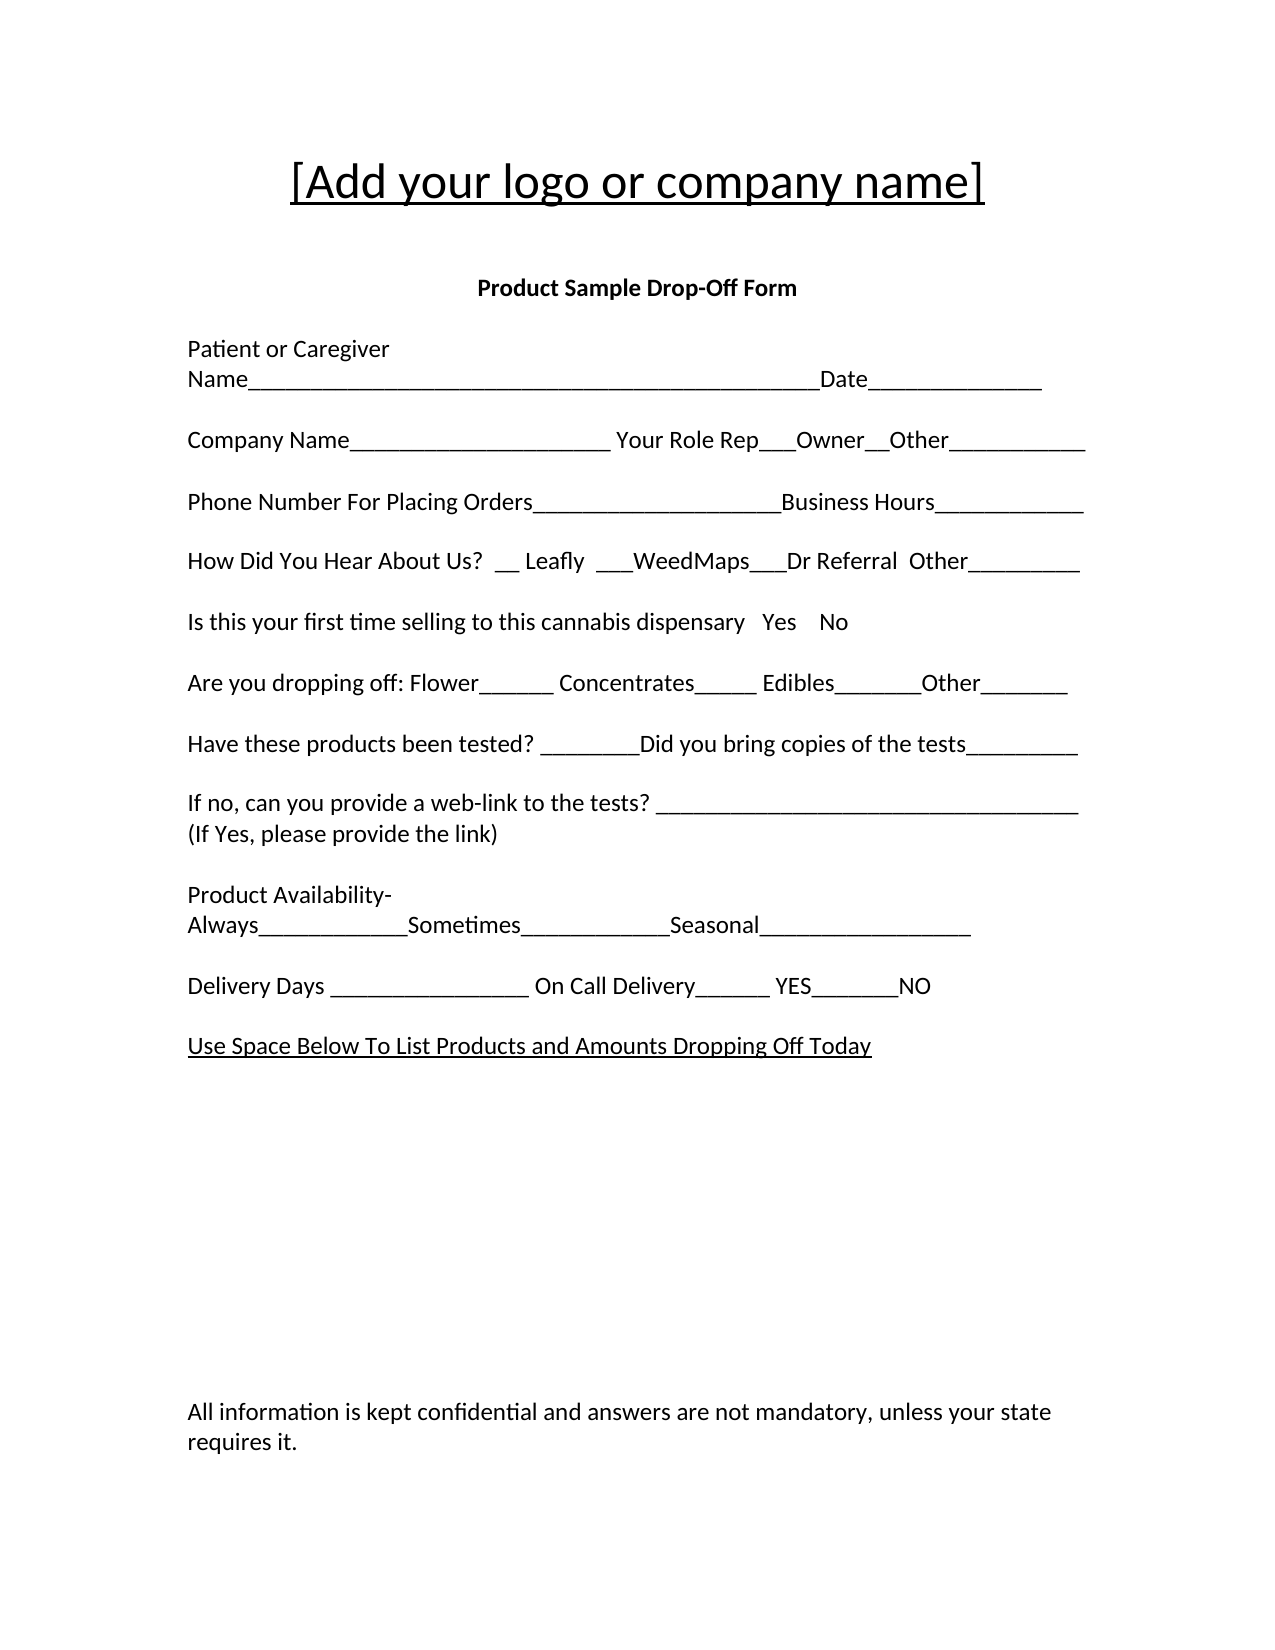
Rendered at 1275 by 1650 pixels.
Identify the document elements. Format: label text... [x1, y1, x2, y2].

text Patient or Caregiver Name______________________________________________Date______________ [187, 333, 1087, 394]
text Company Name_____________________ Your Role Rep___Owner__Other___________ Phone Number For Placing Orders____________________Business Hours____________ [187, 425, 1087, 545]
text Delivery Days ________________ On Call Delivery______ YES_______NO [187, 971, 1087, 1030]
text If no, can you provide a web-link to the tests? __________________________________ (If Yes, please provide the link) Product Availability- Always____________Sometimes____________Seasonal_________________ [187, 787, 1087, 940]
text Use Space Below To List Products and Amounts Dropping Off Today [187, 1030, 1087, 1060]
text Product Sample Drop-Off Form [187, 272, 1087, 303]
text Is this your first time selling to this cannabis dispensary Yes No Are you dropping off: Flower______ Concentrates_____ Edibles_______Other_______ Have these products been tested? ________Did you bring copies of the tests_________ [187, 606, 1087, 787]
text How Did You Hear About Us? __ Leafly ___WeedMaps___Dr Referral Other_________ [187, 545, 1087, 576]
text [Add your logo or company name] [187, 150, 1087, 211]
text All information is kept confidential and answers are not mandatory, unless your state requires it. [187, 1396, 1087, 1457]
